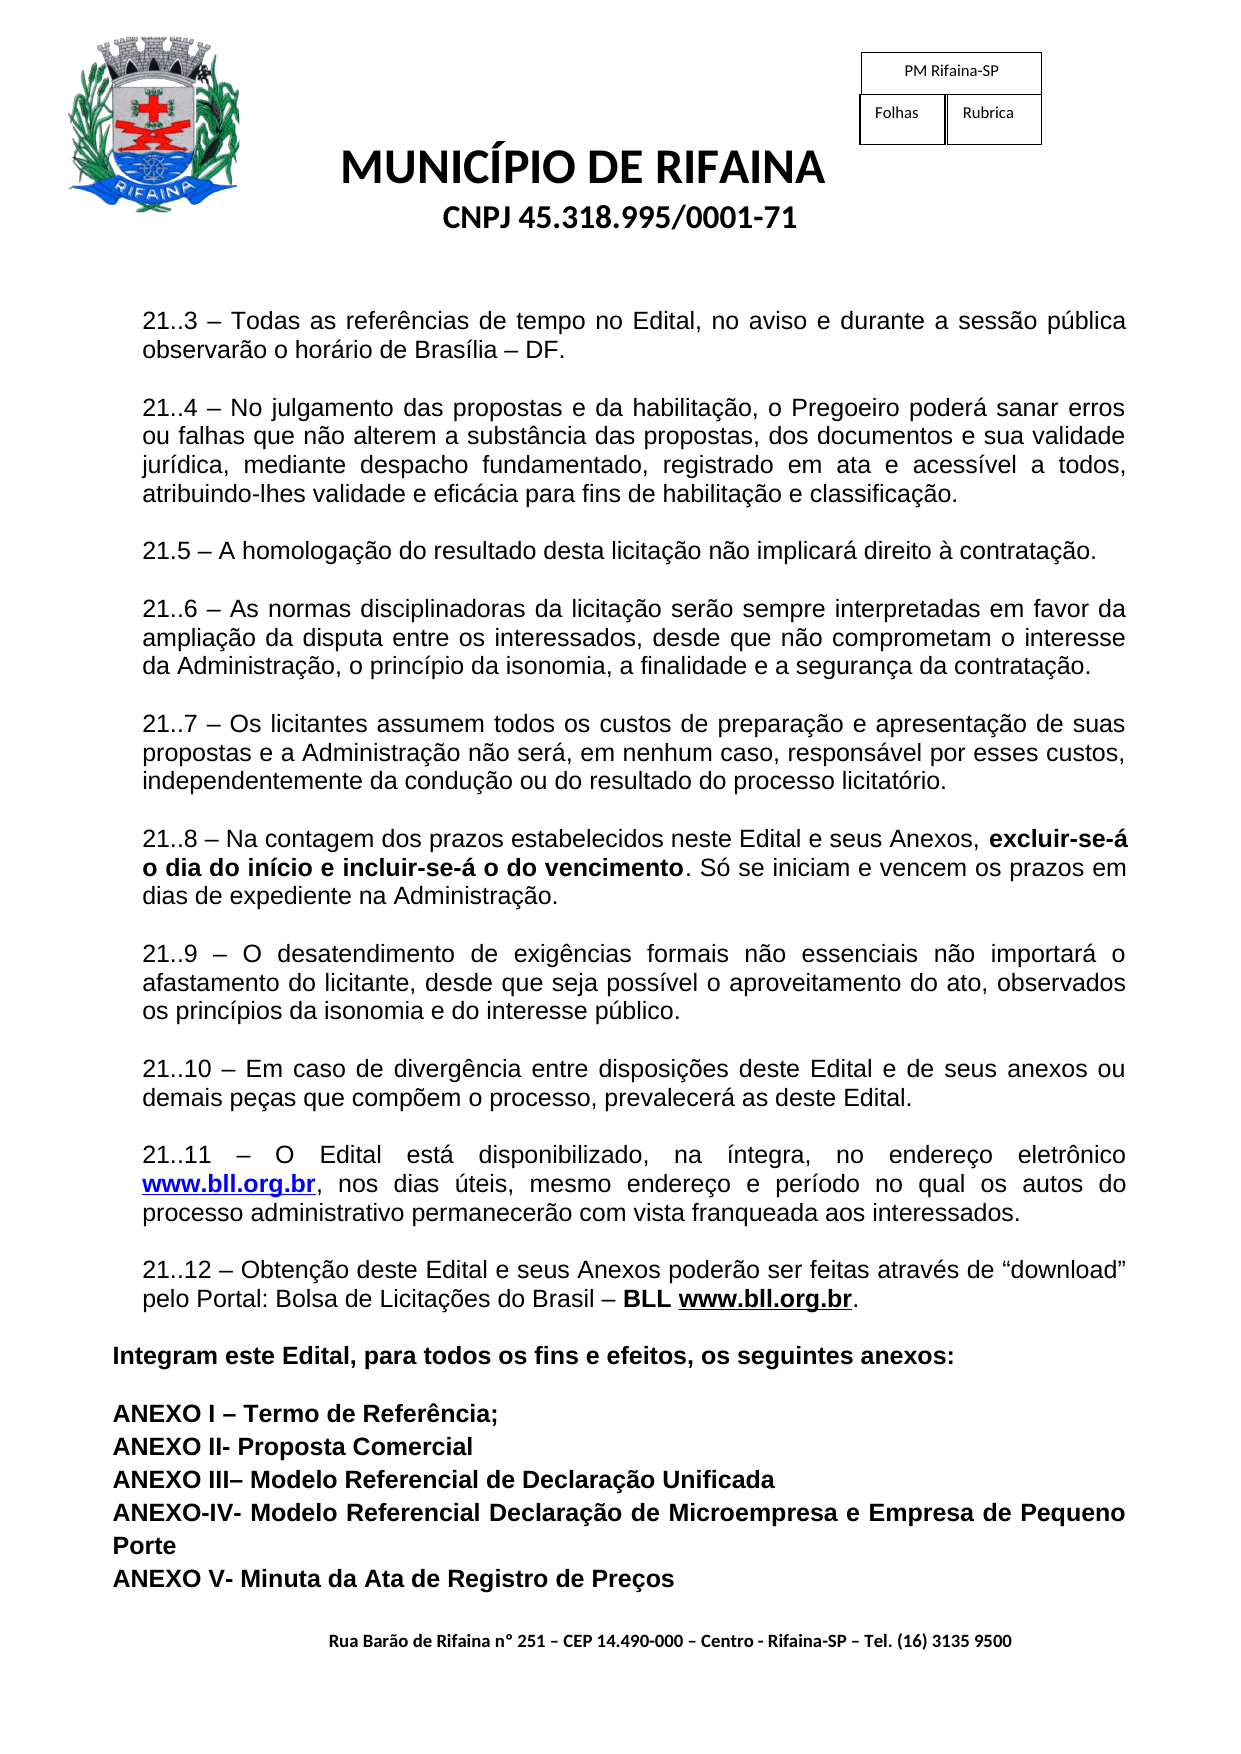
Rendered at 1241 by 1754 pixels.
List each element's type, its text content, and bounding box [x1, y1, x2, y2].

text 21..7 – Os licitantes assumem todos os custos de preparação e apresentação de suas propostas e a Administração não será, em nenhum caso, responsável por esses custos, independentemente da condução ou do resultado do processo licitatório. [142, 709, 1128, 795]
text ANEXO-IV- Modelo Referencial Declaração de Microempresa e Empresa de Pequeno Porte [112, 1498, 1128, 1560]
text 21..3 – Todas as referências de tempo no Edital, no aviso e durante a sessão pública observarão o horário de Brasília – DF. [142, 306, 1128, 364]
text 21..12 – Obtenção deste Edital e seus Anexos poderão ser feitas através de “download” pelo Portal: Bolsa de Licitações do Brasil – BLL www.bll.org.br. [142, 1255, 1128, 1313]
text Integram este Edital, para todos os fins e efeitos, os seguintes anexos: [112, 1341, 1128, 1370]
text ANEXO V- Minuta da Ata de Registro de Preços [112, 1564, 1128, 1593]
text 21..11 – O Edital está disponibilizado, na íntegra, no endereço eletrônico www.bll.org.br, nos dias úteis, mesmo endereço e período no qual os autos do processo administrativo permanecerão com vista franqueada aos interessados. [142, 1140, 1128, 1226]
picture [67, 34, 240, 213]
text 21.5 – A homologação do resultado desta licitação não implicará direito à contratação. [142, 536, 1128, 565]
text 21..9 – O desatendimento de exigências formais não essenciais não importará o afastamento do licitante, desde que seja possível o aproveitamento do ato, observados os princípios da isonomia e do interesse público. [142, 939, 1128, 1025]
text 21..8 – Na contagem dos prazos estabelecidos neste Edital e seus Anexos, excluir-se-á o dia do início e incluir-se-á o do vencimento. Só se iniciam e vencem os prazos em dias de expediente na Administração. [142, 824, 1128, 910]
text ANEXO III– Modelo Referencial de Declaração Unificada [112, 1465, 1128, 1494]
text 21..4 – No julgamento das propostas e da habilitação, o Pregoeiro poderá sanar erros ou falhas que não alterem a substância das propostas, dos documentos e sua validade jurídica, mediante despacho fundamentado, registrado em ata e acessível a todos, atribuindo-lhes validade e eficácia para fins de habilitação e classificação. [142, 393, 1128, 508]
text 21..10 – Em caso de divergência entre disposições deste Edital e de seus anexos ou demais peças que compõem o processo, prevalecerá as deste Edital. [142, 1054, 1128, 1111]
text ANEXO I – Termo de Referência; [112, 1399, 1062, 1428]
text 21..6 – As normas disciplinadoras da licitação serão sempre interpretadas em favor da ampliação da disputa entre os interessados, desde que não comprometam o interesse da Administração, o princípio da isonomia, a finalidade e a segurança da contratação. [142, 594, 1128, 680]
text ANEXO II- Proposta Comercial [112, 1432, 1062, 1461]
